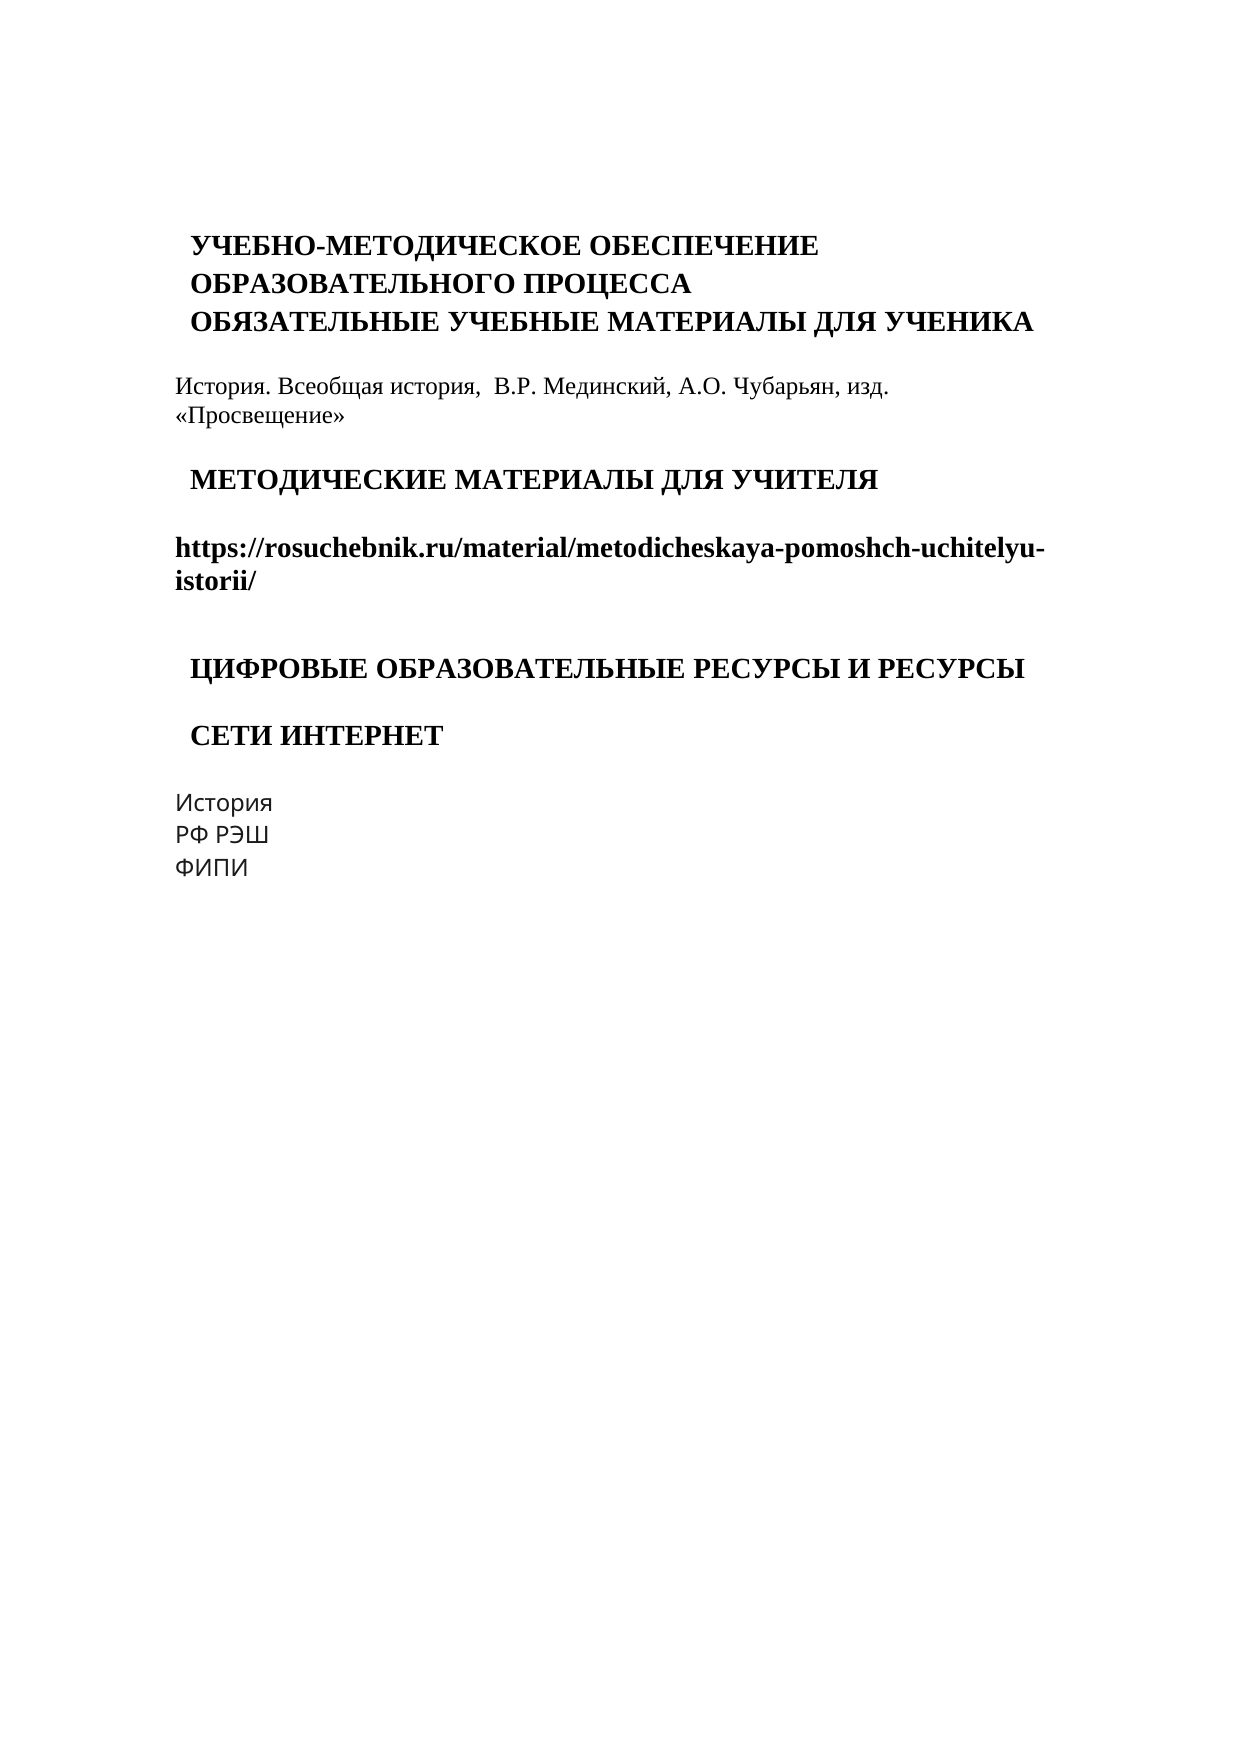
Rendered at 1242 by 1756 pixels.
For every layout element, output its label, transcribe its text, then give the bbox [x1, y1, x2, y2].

text История РФ РЭШ [175, 786, 311, 851]
text УЧЕБНО-МЕТОДИЧЕСКОЕ ОБЕСПЕЧЕНИЕ ОБРАЗОВАТЕЛЬНОГО ПРОЦЕССА [190, 228, 821, 300]
subtitle ОБЯЗАТЕЛЬНЫЕ УЧЕБНЫЕ МАТЕРИАЛЫ ДЛЯ УЧЕНИКА [190, 305, 1067, 338]
text https://rosuchebnik.ru/material/metodicheskaya-pomoshch-uchitelyu- istorii/ [175, 530, 1048, 597]
text История. Всеобщая история, В.Р. Мединский, А.О. Чубарьян, изд. [175, 371, 1067, 400]
subtitle ЦИФРОВЫЕ ОБРАЗОВАТЕЛЬНЫЕ РЕСУРСЫ И РЕСУРСЫ СЕТИ ИНТЕРНЕТ [190, 651, 1067, 752]
text ФИПИ [175, 851, 1067, 884]
text «Просвещение» [175, 400, 1067, 428]
subtitle МЕТОДИЧЕСКИЕ МАТЕРИАЛЫ ДЛЯ УЧИТЕЛЯ [190, 462, 1067, 496]
